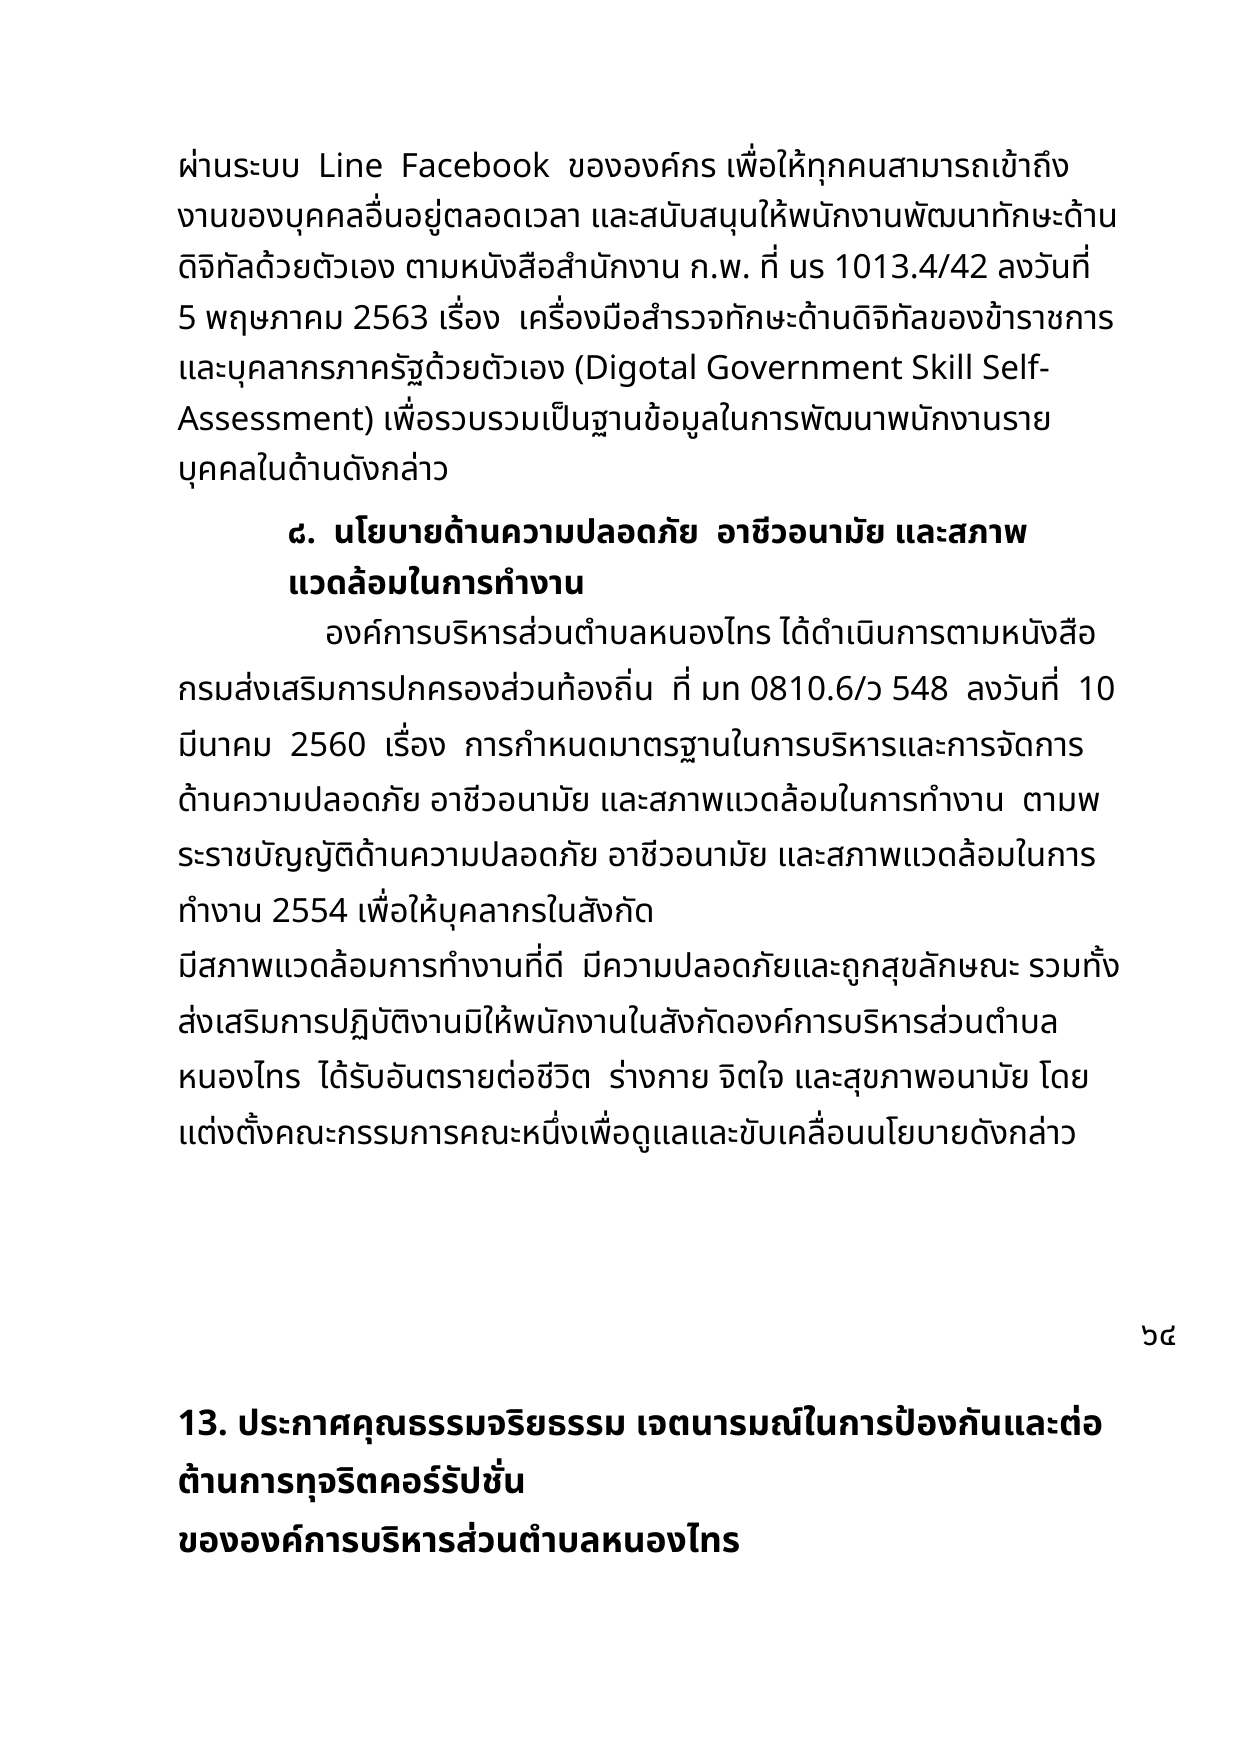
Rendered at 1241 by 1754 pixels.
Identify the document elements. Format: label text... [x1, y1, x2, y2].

text องค์การบริหารส่วนตำบลหนองไทร ได้ดำเนินการตามหนังสือกรมส่งเสริมการปกครองส่วนท้องถิ่น ที่ มท 0810.6/ว 548 ลงวันที่ 10 มีนาคม 2560 เรื่อง การกำหนดมาตรฐานในการบริหารและการจัดการด้านความปลอดภัย อาชีวอนามัย และสภาพแวดล้อมในการทำงาน ตามพระราชบัญญัติด้านความปลอดภัย อาชีวอนามัย และสภาพแวดล้อมในการทำงาน 2554 เพื่อให้บุคลากรในสังกัด มีสภาพแวดล้อมการทำงานที่ดี มีความปลอดภัยและถูกสุขลักษณะ รวมทั้งส่งเสริมการปฏิบัติงานมิให้พนักงานในสังกัดองค์การบริหารส่วนตำบลหนองไทร ได้รับอันตรายต่อชีวิต ร่างกาย จิตใจ และสุขภาพอนามัย โดยแต่งตั้งคณะกรรมการคณะหนึ่งเพื่อดูแลและขับเคลื่อนนโยบายดังกล่าว [177, 609, 1122, 1159]
text ๘. นโยบายด้านความปลอดภัย อาชีวอนามัย และสภาพแวดล้อมในการทำงาน [287, 508, 1122, 609]
text 13. ประกาศคุณธรรมจริยธรรม เจตนารมณ์ในการป้องกันและต่อต้านการทุจริตคอร์รัปชั่น ขององค์การบริหารส่วนตำบลหนองไทร [177, 1397, 1122, 1569]
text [177, 142, 1122, 496]
